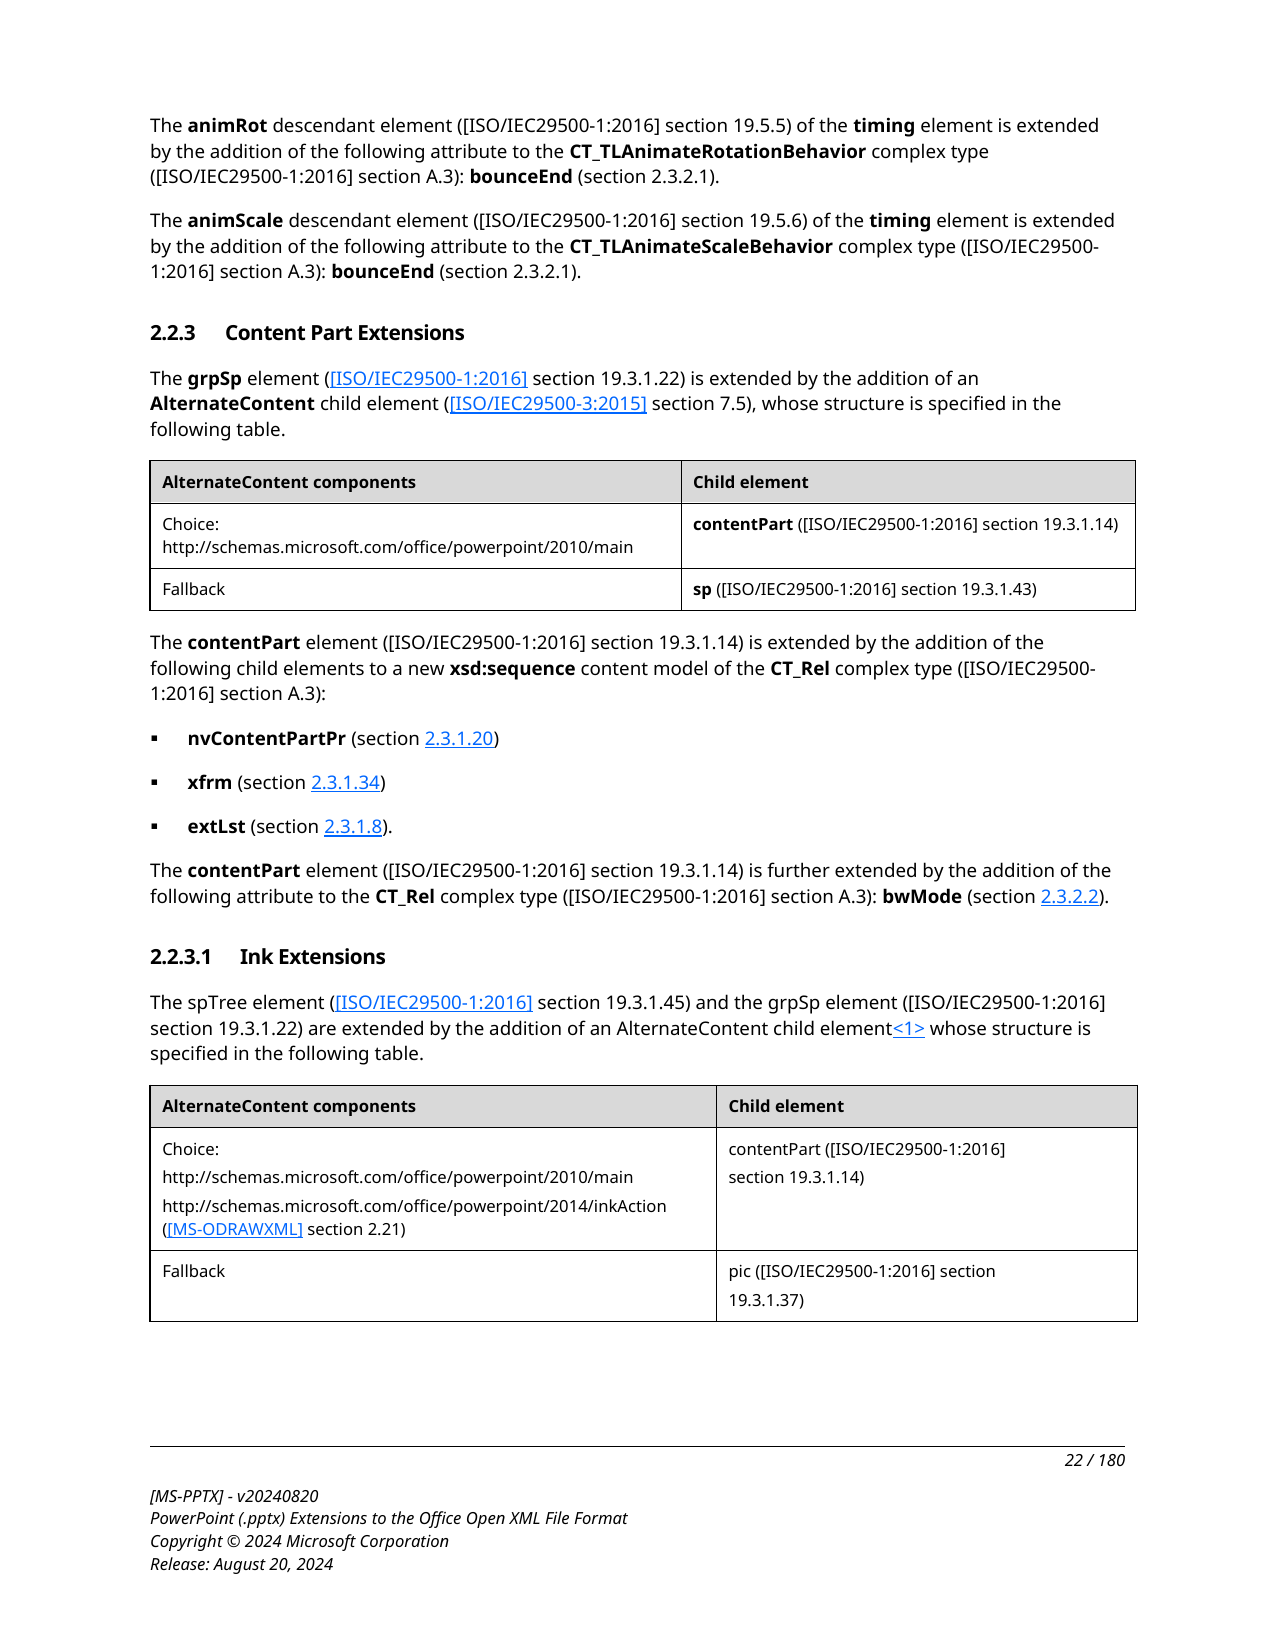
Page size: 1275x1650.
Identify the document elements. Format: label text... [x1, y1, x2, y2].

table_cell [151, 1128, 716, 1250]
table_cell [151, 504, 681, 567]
text The animRot descendant element ([ISO/IEC29500-1:2016] section 19.5.5) of the timing element is extended by the addition of the following attribute to the CT_TLAnimateRotationBehavior complex type ([ISO/IEC29500-1:2016] section A.3): bounceEnd (section 2.3.2.1). [150, 112, 1125, 189]
list xfrm (section 2.3.1.34) [150, 769, 1125, 795]
subtitle Ink Extensions [150, 942, 1125, 971]
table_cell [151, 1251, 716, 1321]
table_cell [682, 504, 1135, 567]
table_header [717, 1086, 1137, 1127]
text The grpSp element ([ISO/IEC29500-1:2016] section 19.3.1.22) is extended by the addition of an AlternateContent child element ([ISO/IEC29500-3:2015] section 7.5), whose structure is specified in the following table. [150, 365, 1125, 441]
text The contentPart element ([ISO/IEC29500-1:2016] section 19.3.1.14) is extended by the addition of the following child elements to a new xsd:sequence content model of the CT_Rel complex type ([ISO/IEC29500-1:2016] section A.3): [150, 629, 1125, 706]
text The spTree element ([ISO/IEC29500-1:2016] section 19.3.1.45) and the grpSp element ([ISO/IEC29500-1:2016] section 19.3.1.22) are extended by the addition of an AlternateContent child element<1> whose structure is specified in the following table. [150, 989, 1125, 1066]
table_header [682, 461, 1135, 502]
text The animScale descendant element ([ISO/IEC29500-1:2016] section 19.5.6) of the timing element is extended by the addition of the following attribute to the CT_TLAnimateScaleBehavior complex type ([ISO/IEC29500-1:2016] section A.3): bounceEnd (section 2.3.2.1). [150, 208, 1125, 284]
subtitle Content Part Extensions [150, 318, 1125, 346]
text The contentPart element ([ISO/IEC29500-1:2016] section 19.3.1.14) is further extended by the addition of the following attribute to the CT_Rel complex type ([ISO/IEC29500-1:2016] section A.3): bwMode (section 2.3.2.2). [150, 858, 1125, 909]
list extLst (section 2.3.1.8). [150, 813, 1125, 839]
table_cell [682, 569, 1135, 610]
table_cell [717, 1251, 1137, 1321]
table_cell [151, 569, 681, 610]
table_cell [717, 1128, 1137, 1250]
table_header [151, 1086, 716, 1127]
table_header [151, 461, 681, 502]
list nvContentPartPr (section 2.3.1.20) [150, 725, 1125, 750]
